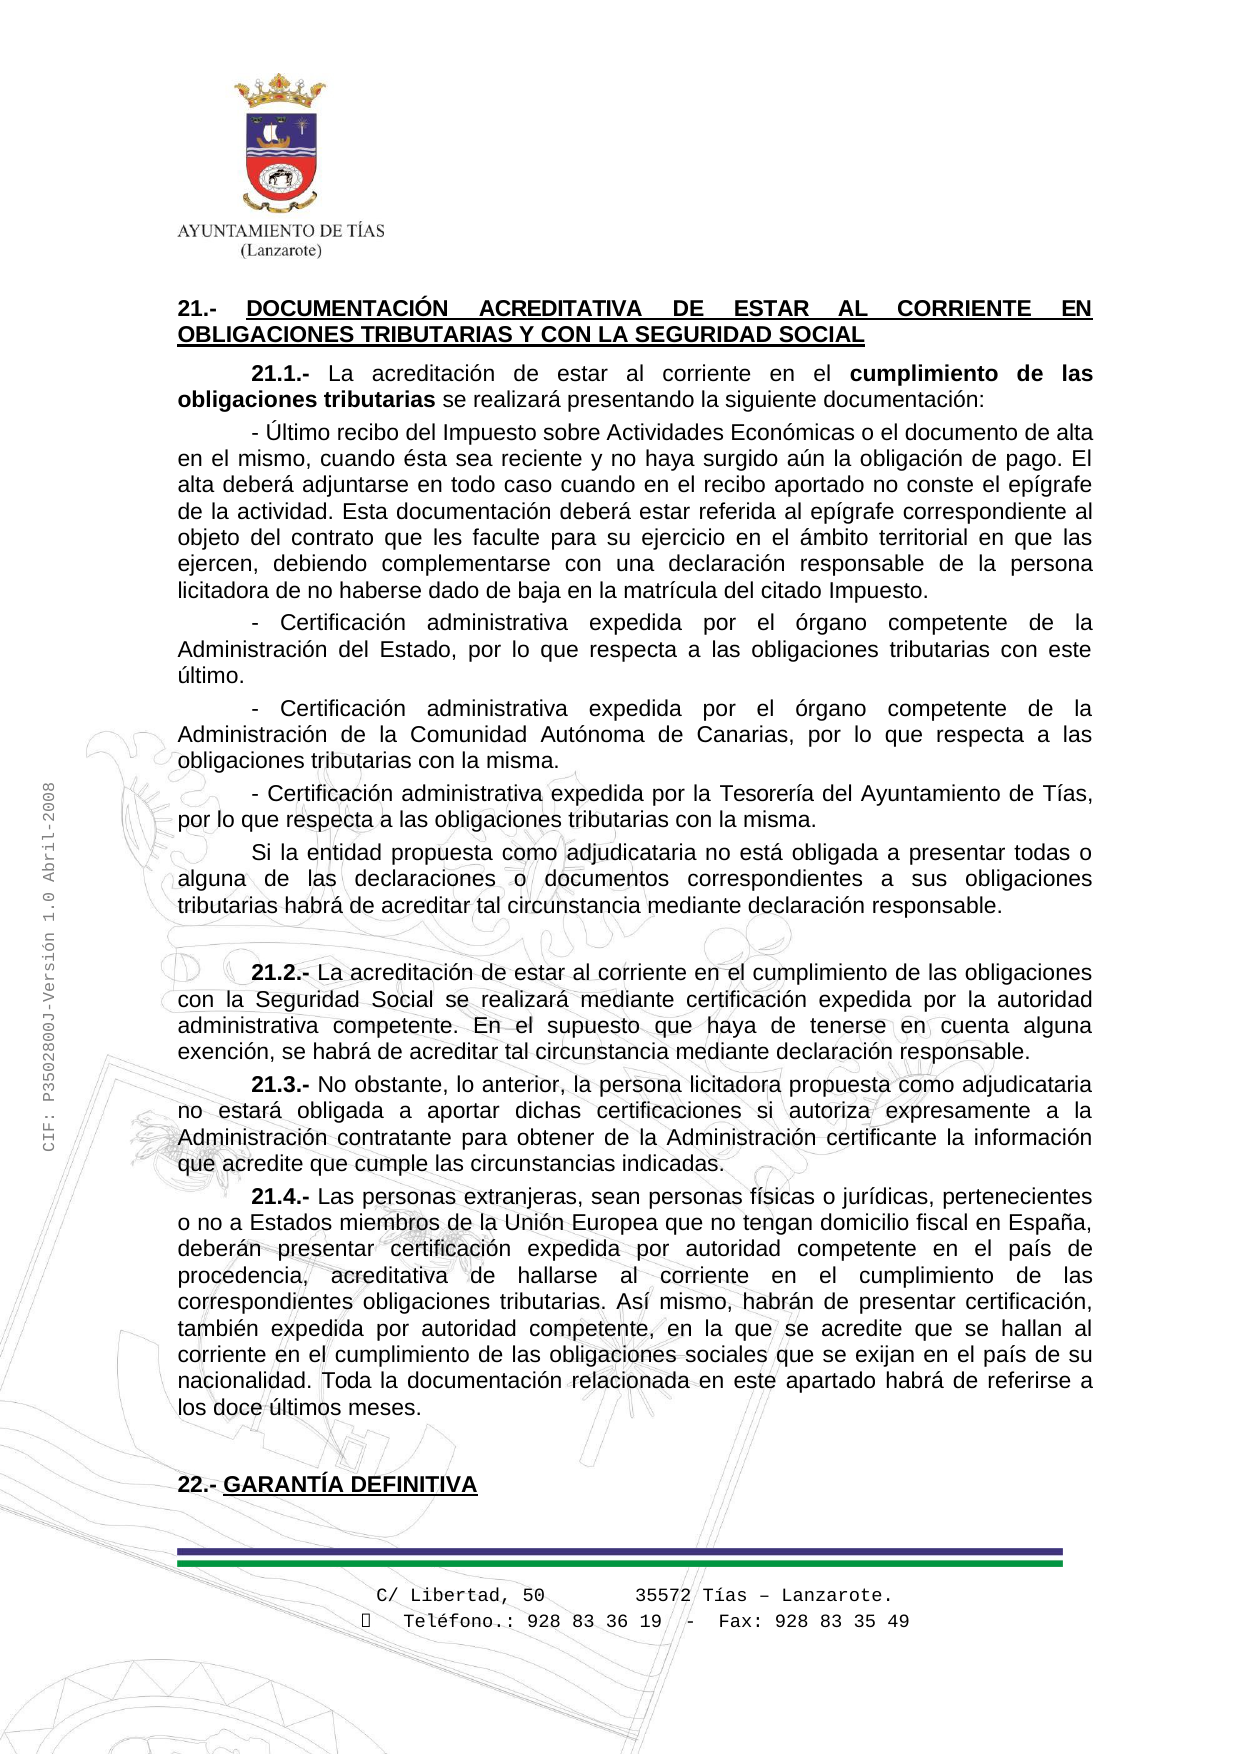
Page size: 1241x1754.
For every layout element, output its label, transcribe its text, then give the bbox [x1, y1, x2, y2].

text 21.1.- La acreditación de estar al corriente en el cumplimiento de las obligaciones tributarias se realizará presentando la siguiente documentación: [177, 359, 1093, 412]
text Si la entidad propuesta como adjudicataria no está obligada a presentar todas o alguna de las declaraciones o documentos correspondientes a sus obligaciones tributarias habrá de acreditar tal circunstancia mediante declaración responsable. [177, 839, 1093, 918]
text 21.2.- La acreditación de estar al corriente en el cumplimiento de las obligaciones con la Seguridad Social se realizará mediante certificación expedida por la autoridad administrativa competente. En el supuesto que haya de tenerse en cuenta alguna exención, se habrá de acreditar tal circunstancia mediante declaración responsable. [177, 959, 1093, 1064]
list Certificación administrativa expedida por la Tesorería del Ayuntamiento de Tías, por lo que respecta a las obligaciones tributarias con la misma. [177, 780, 1093, 833]
list Certificación administrativa expedida por el órgano competente de la Administración de la Comunidad Autónoma de Canarias, por lo que respecta a las obligaciones tributarias con la misma. [177, 694, 1093, 774]
text  Teléfono.: 928 83 36 19 - Fax: 928 83 35 49 [163, 1607, 1107, 1633]
text 21.3.- No obstante, lo anterior, la persona licitadora propuesta como adjudicataria no estará obligada a aportar dichas certificaciones si autoriza expresamente a la Administración contratante para obtener de la Administración certificante la información que acredite que cumple las circunstancias indicadas. [177, 1071, 1093, 1176]
subtitle 21.- DOCUMENTACIÓN ACREDITATIVA DE ESTAR AL CORRIENTE EN OBLIGACIONES TRIBUTARIAS Y CON LA SEGURIDAD SOCIAL [177, 295, 1093, 348]
list Último recibo del Impuesto sobre Actividades Económicas o el documento de alta en el mismo, cuando ésta sea reciente y no haya surgido aún la obligación de pago. El alta deberá adjuntarse en todo caso cuando en el recibo aportado no conste el epígrafe de la actividad. Esta documentación deberá estar referida al epígrafe correspondiente al objeto del contrato que les faculte para su ejercicio en el ámbito territorial en que las ejercen, debiendo complementarse con una declaración responsable de la persona licitadora de no haberse dado de baja en la matrícula del citado Impuesto. [177, 418, 1093, 603]
text 21.4.- Las personas extranjeras, sean personas físicas o jurídicas, pertenecientes o no a Estados miembros de la Unión Europea que no tengan domicilio fiscal en España, deberán presentar certificación expedida por autoridad competente en el país de procedencia, acreditativa de hallarse al corriente en el cumplimiento de las correspondientes obligaciones tributarias. Así mismo, habrán de presentar certificación, también expedida por autoridad competente, en la que se acredite que se hallan al corriente en el cumplimiento de las obligaciones sociales que se exijan en el país de su nacionalidad. Toda la documentación relacionada en este apartado habrá de referirse a los doce últimos meses. [177, 1183, 1093, 1420]
picture [0, 728, 1063, 1754]
subtitle 22.- GARANTÍA DEFINITIVA [177, 1471, 1107, 1498]
text C/ Libertad, 50 35572 Tías – Lanzarote. [163, 1586, 1107, 1607]
picture [177, 73, 384, 259]
list Certificación administrativa expedida por el órgano competente de la Administración del Estado, por lo que respecta a las obligaciones tributarias con este último. [177, 609, 1093, 688]
